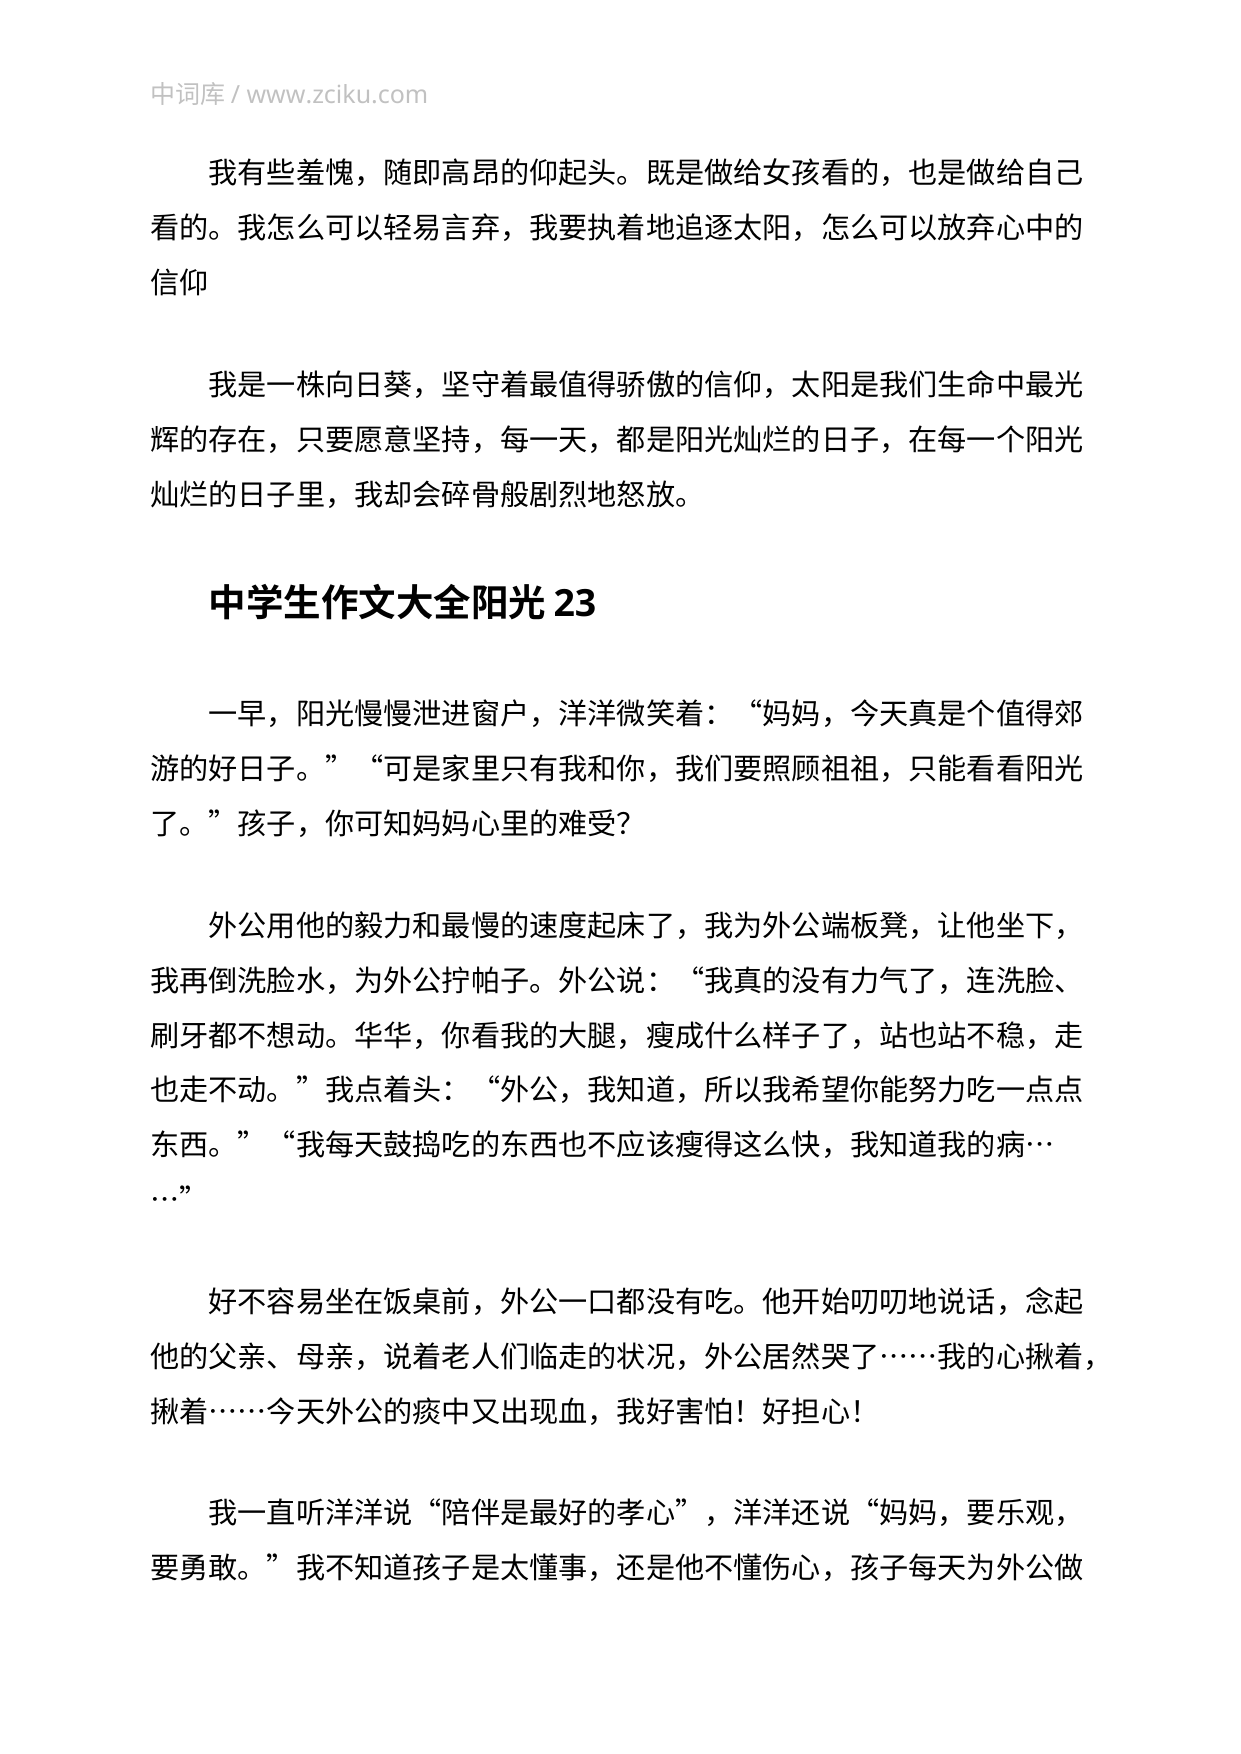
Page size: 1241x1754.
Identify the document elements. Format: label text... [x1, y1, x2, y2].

text 中学生作文大全阳光23 [150, 573, 1090, 628]
text 我是一株向日葵，坚守着最值得骄傲的信仰，太阳是我们生命中最光辉的存在，只要愿意坚持，每一天，都是阳光灿烂的日子，在每一个阳光灿烂的日子里，我却会碎骨般剧烈地怒放。 [150, 362, 1090, 514]
text 好不容易坐在饭桌前，外公一口都没有吃。他开始叨叨地说话，念起他的父亲、母亲，说着老人们临走的状况，外公居然哭了……我的心揪着，揪着……今天外公的痰中又出现血，我好害怕！好担心！ [150, 1278, 1090, 1431]
text 外公用他的毅力和最慢的速度起床了，我为外公端板凳，让他坐下，我再倒洗脸水，为外公拧帕子。外公说：“我真的没有力气了，连洗脸、刷牙都不想动。华华，你看我的大腿，瘦成什么样子了，站也站不稳，走也走不动。”我点着头：“外公，我知道，所以我希望你能努力吃一点点东西。”“我每天鼓捣吃的东西也不应该瘦得这么快，我知道我的病……” [150, 902, 1090, 1219]
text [150, 1490, 1090, 1587]
text 一早，阳光慢慢泄进窗户，洋洋微笑着：“妈妈，今天真是个值得郊游的好日子。”“可是家里只有我和你，我们要照顾祖祖，只能看看阳光了。”孩子，你可知妈妈心里的难受？ [150, 691, 1090, 843]
text 我有些羞愧，随即高昂的仰起头。既是做给女孩看的，也是做给自己看的。我怎么可以轻易言弃，我要执着地追逐太阳，怎么可以放弃心中的信仰 [150, 150, 1090, 302]
